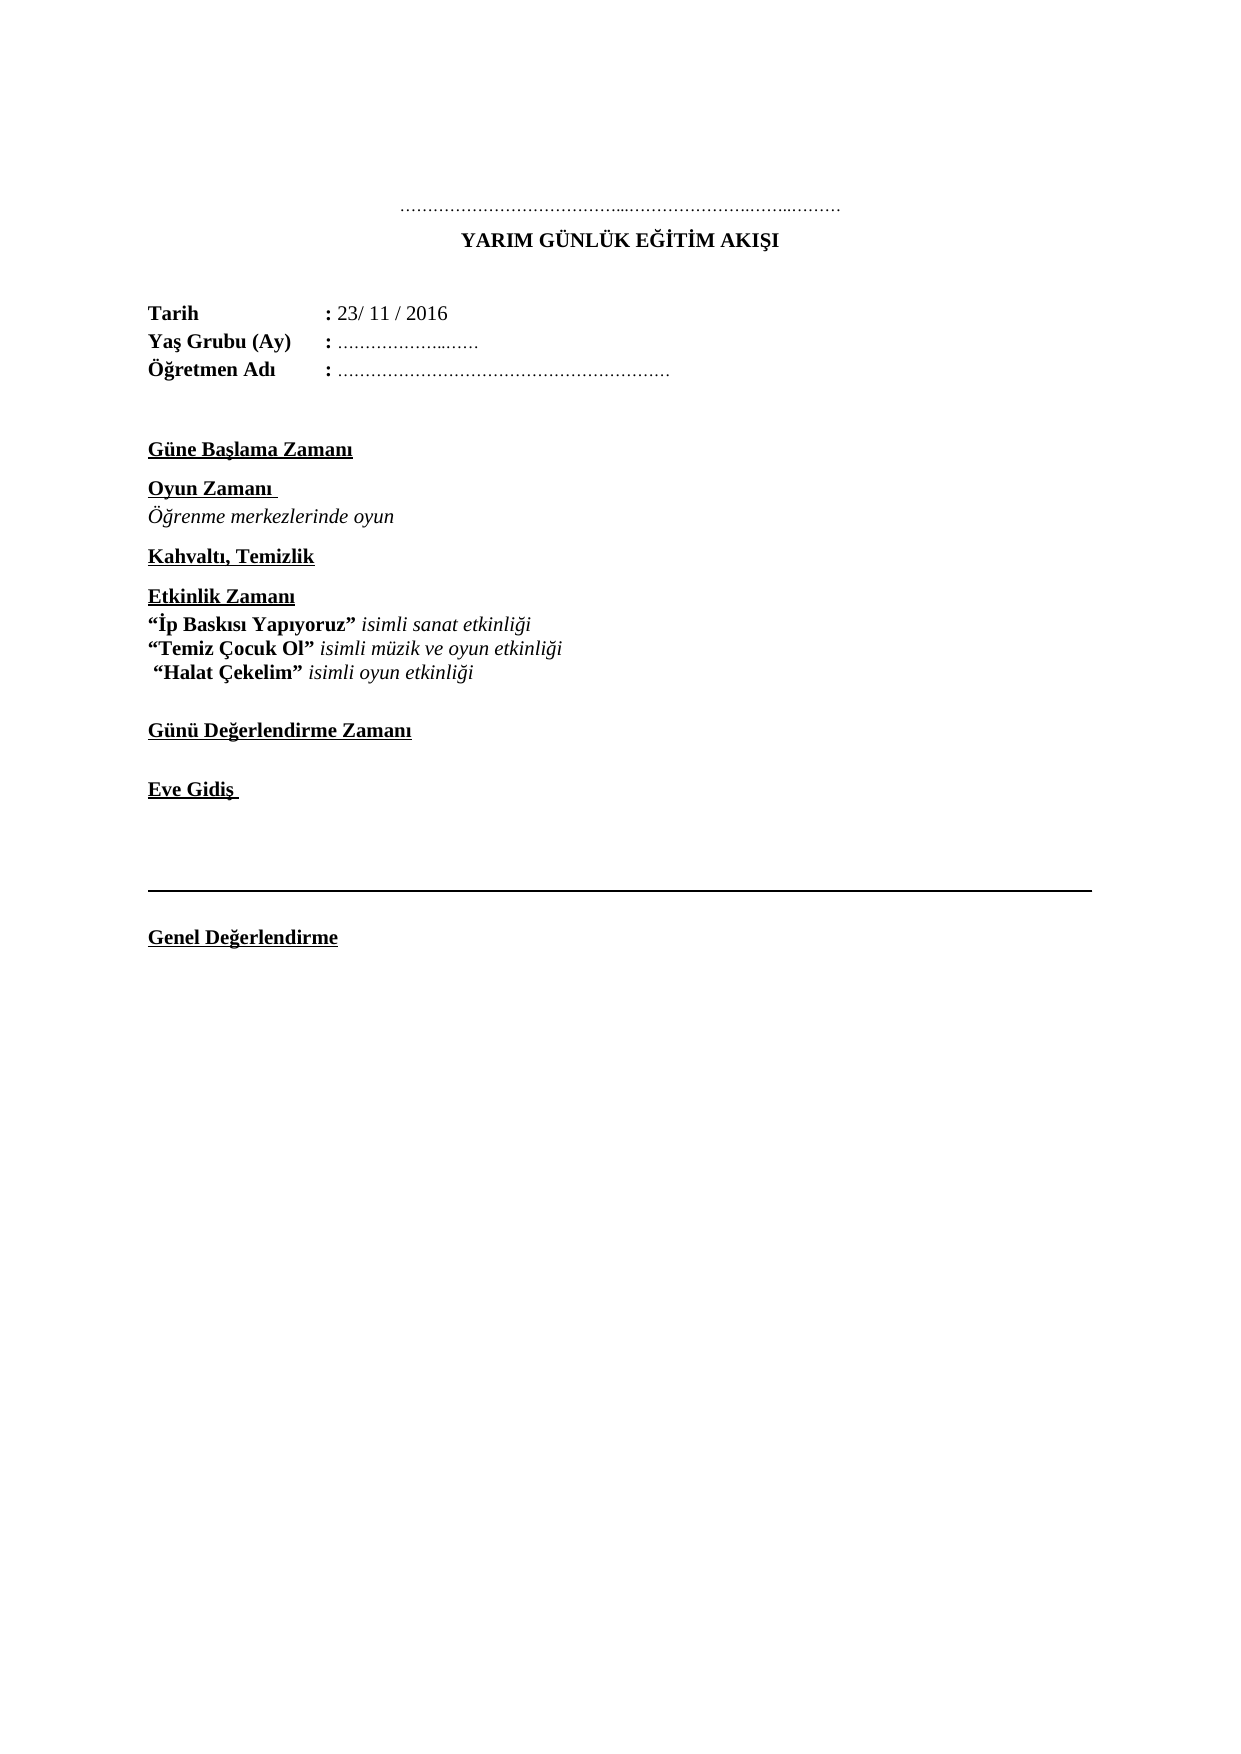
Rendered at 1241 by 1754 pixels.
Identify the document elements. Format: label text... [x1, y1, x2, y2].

text Günü Değerlendirme Zamanı [148, 717, 1092, 742]
text Eve Gidiş [148, 776, 1092, 801]
text “Temiz Çocuk Ol” isimli müzik ve oyun etkinliği [148, 636, 1092, 660]
text Oyun Zamanı [148, 465, 1092, 500]
text Kahvaltı, Temizlik [148, 533, 1092, 568]
text YARIM GÜNLÜK EĞİTİM AKIŞI [148, 228, 1092, 252]
text Tarih : 23/ 11 / 2016 [148, 301, 1092, 325]
text Genel Değerlendirme [148, 925, 1092, 949]
text Yaş Grubu (Ay) : ………………..…… [148, 329, 1092, 353]
text Öğrenme merkezlerinde oyun [148, 504, 1092, 528]
text Öğretmen Adı : …………………………………………………… [148, 357, 1092, 381]
text …………………………………...………………….……..……… [148, 196, 1092, 215]
text Etkinlik Zamanı [148, 572, 1092, 608]
text “Halat Çekelim” isimli oyun etkinliği [148, 660, 1092, 684]
text “İp Baskısı Yapıyoruz” isimli sanat etkinliği [148, 612, 1092, 636]
text Güne Başlama Zamanı [148, 425, 1092, 461]
